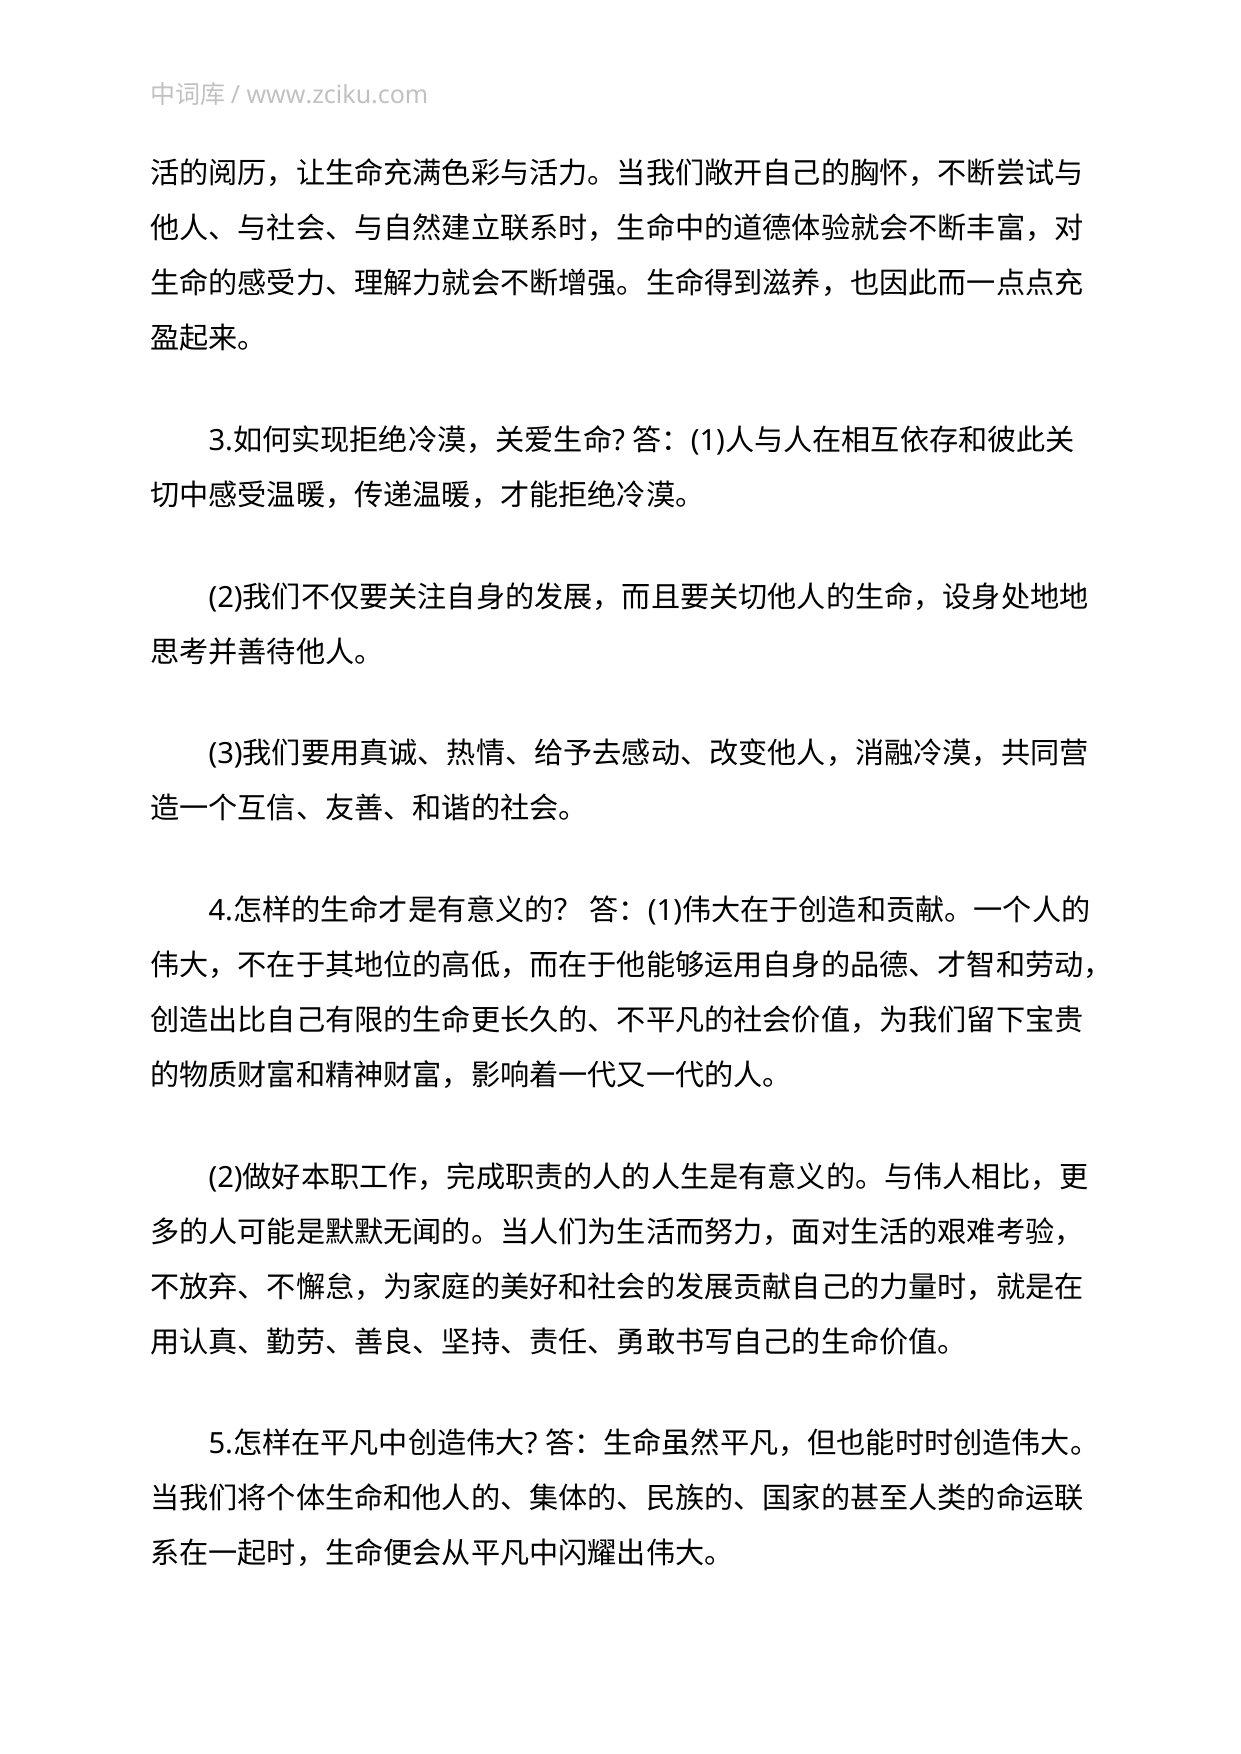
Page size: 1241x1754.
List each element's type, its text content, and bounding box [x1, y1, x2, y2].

text 5.怎样在平凡中创造伟大? 答：生命虽然平凡，但也能时时创造伟大。当我们将个体生命和他人的、集体的、民族的、国家的甚至人类的命运联系在一起时，生命便会从平凡中闪耀出伟大。 [150, 1420, 1090, 1572]
text 4.怎样的生命才是有意义的？ 答：(1)伟大在于创造和贡献。一个人的伟大，不在于其地位的高低，而在于他能够运用自身的品德、才智和劳动，创造出比自己有限的生命更长久的、不平凡的社会价值，为我们留下宝贵的物质财富和精神财富，影响着一代又一代的人。 [150, 887, 1090, 1094]
text (2)做好本职工作，完成职责的人的人生是有意义的。与伟人相比，更多的人可能是默默无闻的。当人们为生活而努力，面对生活的艰难考验，不放弃、不懈怠，为家庭的美好和社会的发展贡献自己的力量时，就是在用认真、勤劳、善良、坚持、责任、勇敢书写自己的生命价值。 [150, 1153, 1090, 1360]
text 3.如何实现拒绝冷漠，关爱生命? 答：(1)人与人在相互依存和彼此关切中感受温暖，传递温暖，才能拒绝冷漠。 [150, 416, 1090, 514]
text (2)我们不仅要关注自身的发展，而且要关切他人的生命，设身处地地思考并善待他人。 [150, 573, 1090, 671]
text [150, 150, 1090, 357]
text (3)我们要用真诚、热情、给予去感动、改变他人，消融冷漠，共同营造一个互信、友善、和谐的社会。 [150, 730, 1090, 827]
